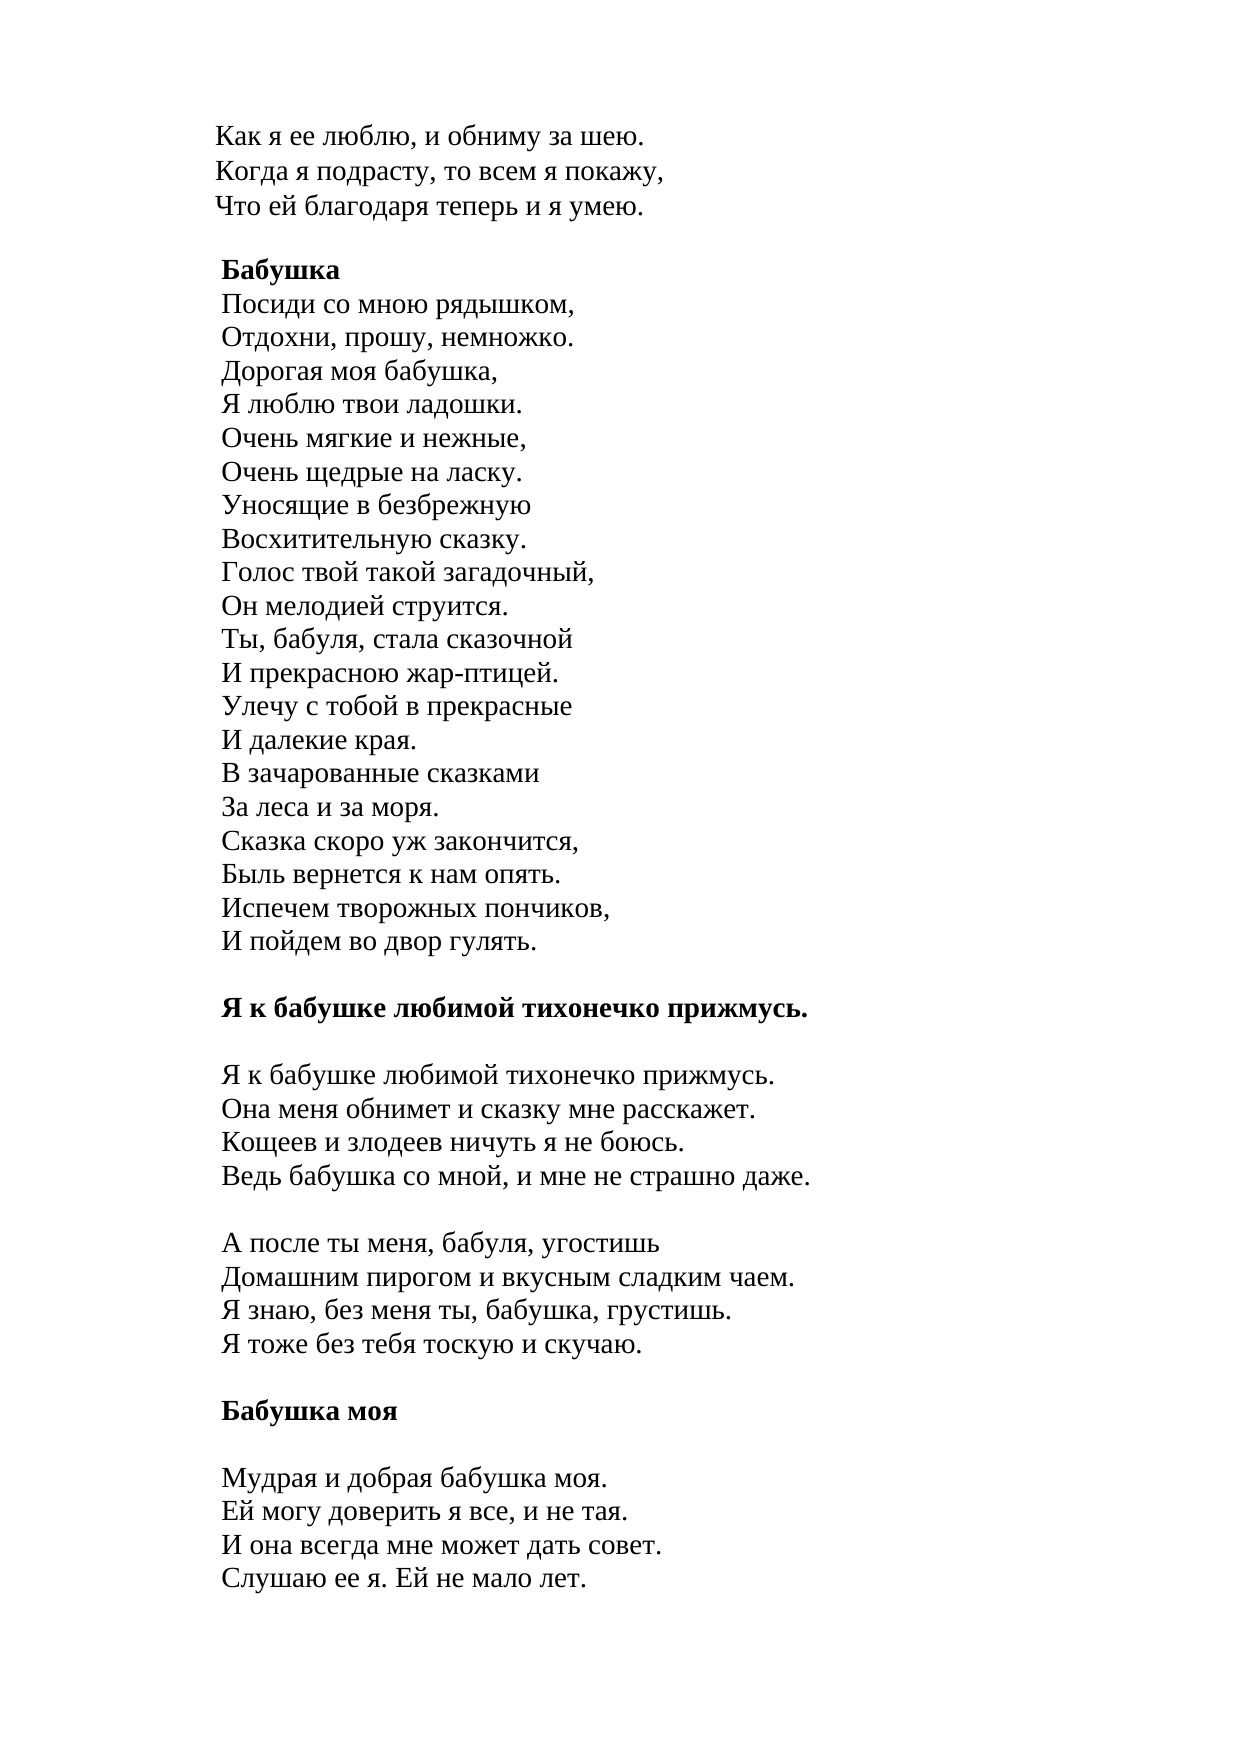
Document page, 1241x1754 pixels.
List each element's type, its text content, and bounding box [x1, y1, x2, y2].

text Как я ее люблю, и обниму за шею. [177, 118, 1152, 152]
text Сказка скоро уж закончится, Быль вернется к нам опять. Испечем творожных пончиков, И пойдем во двор гулять. [177, 823, 1152, 957]
text Когда я подрасту, то всем я покажу, [177, 153, 1152, 187]
text А после ты меня, бабуля, угостишь Домашним пирогом и вкусным сладким чаем. Я знаю, без меня ты, бабушка, грустишь. Я тоже без тебя тоскую и скучаю. [177, 1225, 1152, 1359]
text Голос твой такой загадочный, Он мелодией струится. Ты, бабуля, стала сказочной И прекрасною жар-птицей. [177, 554, 1152, 688]
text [177, 1460, 1152, 1594]
text Бабушка [177, 252, 1152, 286]
text Посиди со мною рядышком, Отдохни, прошу, немножко. Дорогая моя бабушка, Я люблю твои ладошки. [177, 286, 1152, 420]
text Бабушка моя [177, 1393, 1152, 1426]
text Улечу с тобой в прекрасные И далекие края. В зачарованные сказками За леса и за моря. [177, 688, 1152, 823]
text Очень мягкие и нежные, Очень щедрые на ласку. Уносящие в безбрежную Восхитительную сказку. [177, 420, 1152, 554]
text Я к бабушке любимой тихонечко прижмусь. Она меня обнимет и сказку мне расскажет. Кощеев и злодеев ничуть я не боюсь. Ведь бабушка со мной, и мне не страшно даже. [177, 1057, 1152, 1192]
text Я к бабушке любимой тихонечко прижмусь. [177, 990, 1152, 1024]
text Что ей благодаря теперь и я умею. [177, 188, 1152, 222]
